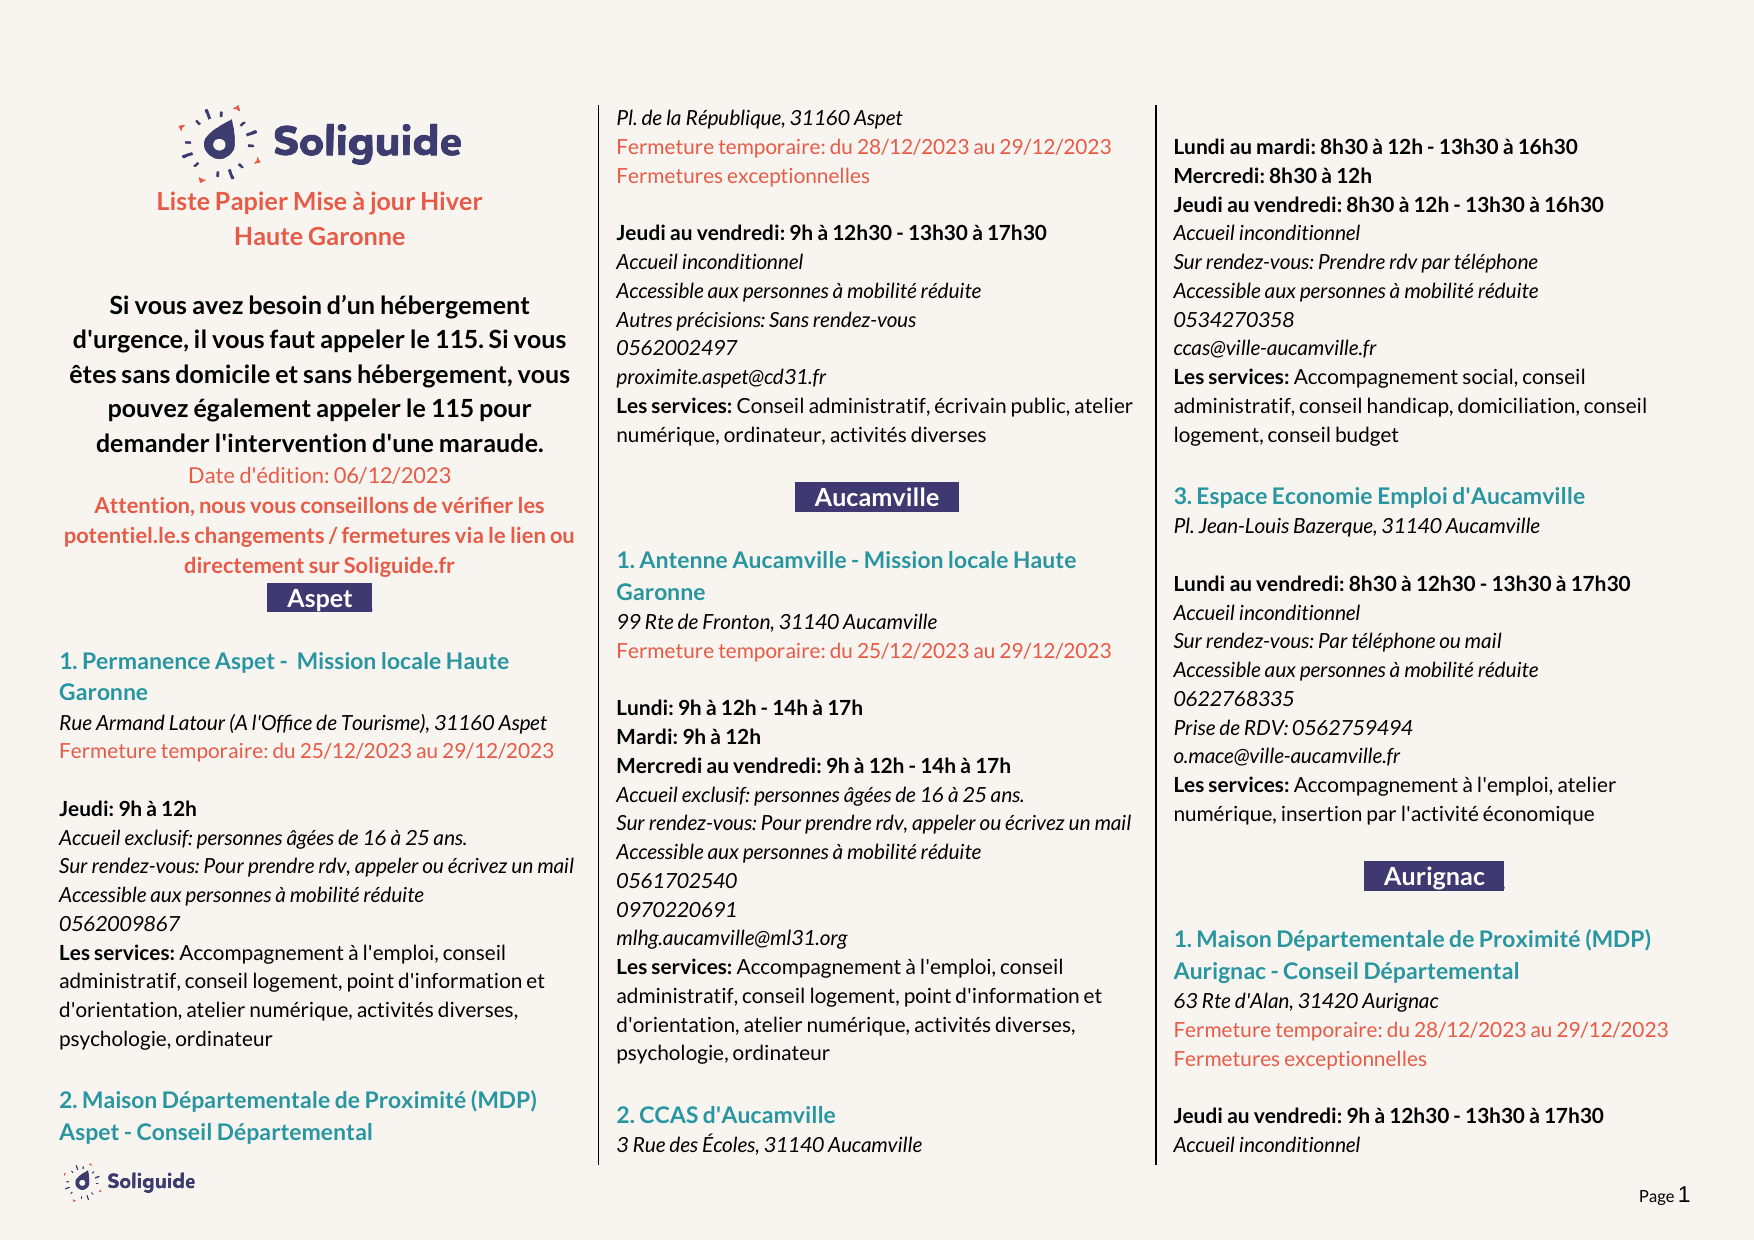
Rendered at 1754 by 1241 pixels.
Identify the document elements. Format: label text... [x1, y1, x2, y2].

text 3 Rue des Écoles, 31140 Aucamville Lundi au mardi: 8h30 à 12h - 13h30 à 16h30 Mercredi: 8h30 à 12h Jeudi au vendredi: 8h30 à 12h - 13h30 à 16h30 Accueil inconditionnel Sur rendez-vous: Prendre rdv par téléphone Accessible aux personnes à mobilité réduite 0534270358 ccas@ville-aucamville.fr Les services: Accompagnement social, conseil administratif, conseil handicap, domiciliation, conseil logement, conseil budget [1173, 105, 1695, 446]
text __Aspet__ [59, 582, 580, 643]
text 1. Maison Départementale de Proximité (MDP) Aurignac - Conseil Départemental [1173, 925, 1695, 984]
text Attention, nous vous conseillons de vérifier les potentiel.le.s changements / fermetures via le lien ou directement sur Soliguide.fr [59, 492, 580, 578]
text Rue Armand Latour (A l'Office de Tourisme), 31160 Aspet Fermeture temporaire: du 25/12/2023 au 29/12/2023 Jeudi: 9h à 12h Accueil exclusif: personnes âgées de 16 à 25 ans. Sur rendez-vous: Pour prendre rdv, appeler ou écrivez un mail Accessible aux personnes à mobilité réduite 0562009867 Les services: Accompagnement à l'emploi, conseil administratif, conseil logement, point d'information et d'orientation, atelier numérique, activités diverses, psychologie, ordinateur [59, 709, 580, 1051]
picture [178, 105, 461, 183]
text 1. Permanence Aspet - Mission locale Haute Garonne [59, 646, 580, 706]
text __Aurignac__ [1173, 861, 1695, 921]
text Pl. Jean-Louis Bazerque, 31140 Aucamville Lundi au vendredi: 8h30 à 12h30 - 13h30 à 17h30 Accueil inconditionnel Sur rendez-vous: Par téléphone ou mail Accessible aux personnes à mobilité réduite 0622768335 Prise de RDV: 0562759494 o.mace@ville-aucamville.fr Les services: Accompagnement à l'emploi, atelier numérique, insertion par l'activité économique [1173, 513, 1695, 826]
text __Aucamville__ [616, 482, 1137, 542]
text 1. Antenne Aucamville - Mission locale Haute Garonne [616, 546, 1137, 605]
text 2. Maison Départementale de Proximité (MDP) Aspet - Conseil Départemental [59, 1086, 580, 1145]
text 3. Espace Economie Emploi d'Aucamville [1173, 482, 1695, 509]
picture [63, 1163, 195, 1202]
text Date d'édition: 06/12/2023 [59, 462, 580, 488]
text Haute Garonne [59, 221, 580, 251]
text Liste Papier Mise à jour Hiver [59, 186, 580, 216]
text Pl. de la République, 31160 Aspet Fermeture temporaire: du 28/12/2023 au 29/12/2023 Fermetures exceptionnelles Jeudi au vendredi: 9h à 12h30 - 13h30 à 17h30 Accueil inconditionnel Accessible aux personnes à mobilité réduite Autres précisions: Sans rendez-vous 0562002497 proximite.aspet@cd31.fr Les services: Conseil administratif, écrivain public, atelier numérique, ordinateur, activités diverses [616, 105, 1137, 446]
text 2. CCAS d'Aucamville [616, 1101, 1137, 1128]
text 99 Rte de Fronton, 31140 Aucamville Fermeture temporaire: du 25/12/2023 au 29/12/2023 Lundi: 9h à 12h - 14h à 17h Mardi: 9h à 12h Mercredi au vendredi: 9h à 12h - 14h à 17h Accueil exclusif: personnes âgées de 16 à 25 ans. Sur rendez-vous: Pour prendre rdv, appeler ou écrivez un mail Accessible aux personnes à mobilité réduite 0561702540 0970220691 mlhg.aucamville@ml31.org Les services: Accompagnement à l'emploi, conseil administratif, conseil logement, point d'information et d'orientation, atelier numérique, activités diverses, psychologie, ordinateur [616, 609, 1137, 1065]
text Si vous avez besoin d’un hébergement d'urgence, il vous faut appeler le 115. Si vous êtes sans domicile et sans hébergement, vous pouvez également appeler le 115 pour demander l'intervention d'une maraude. [59, 289, 580, 457]
